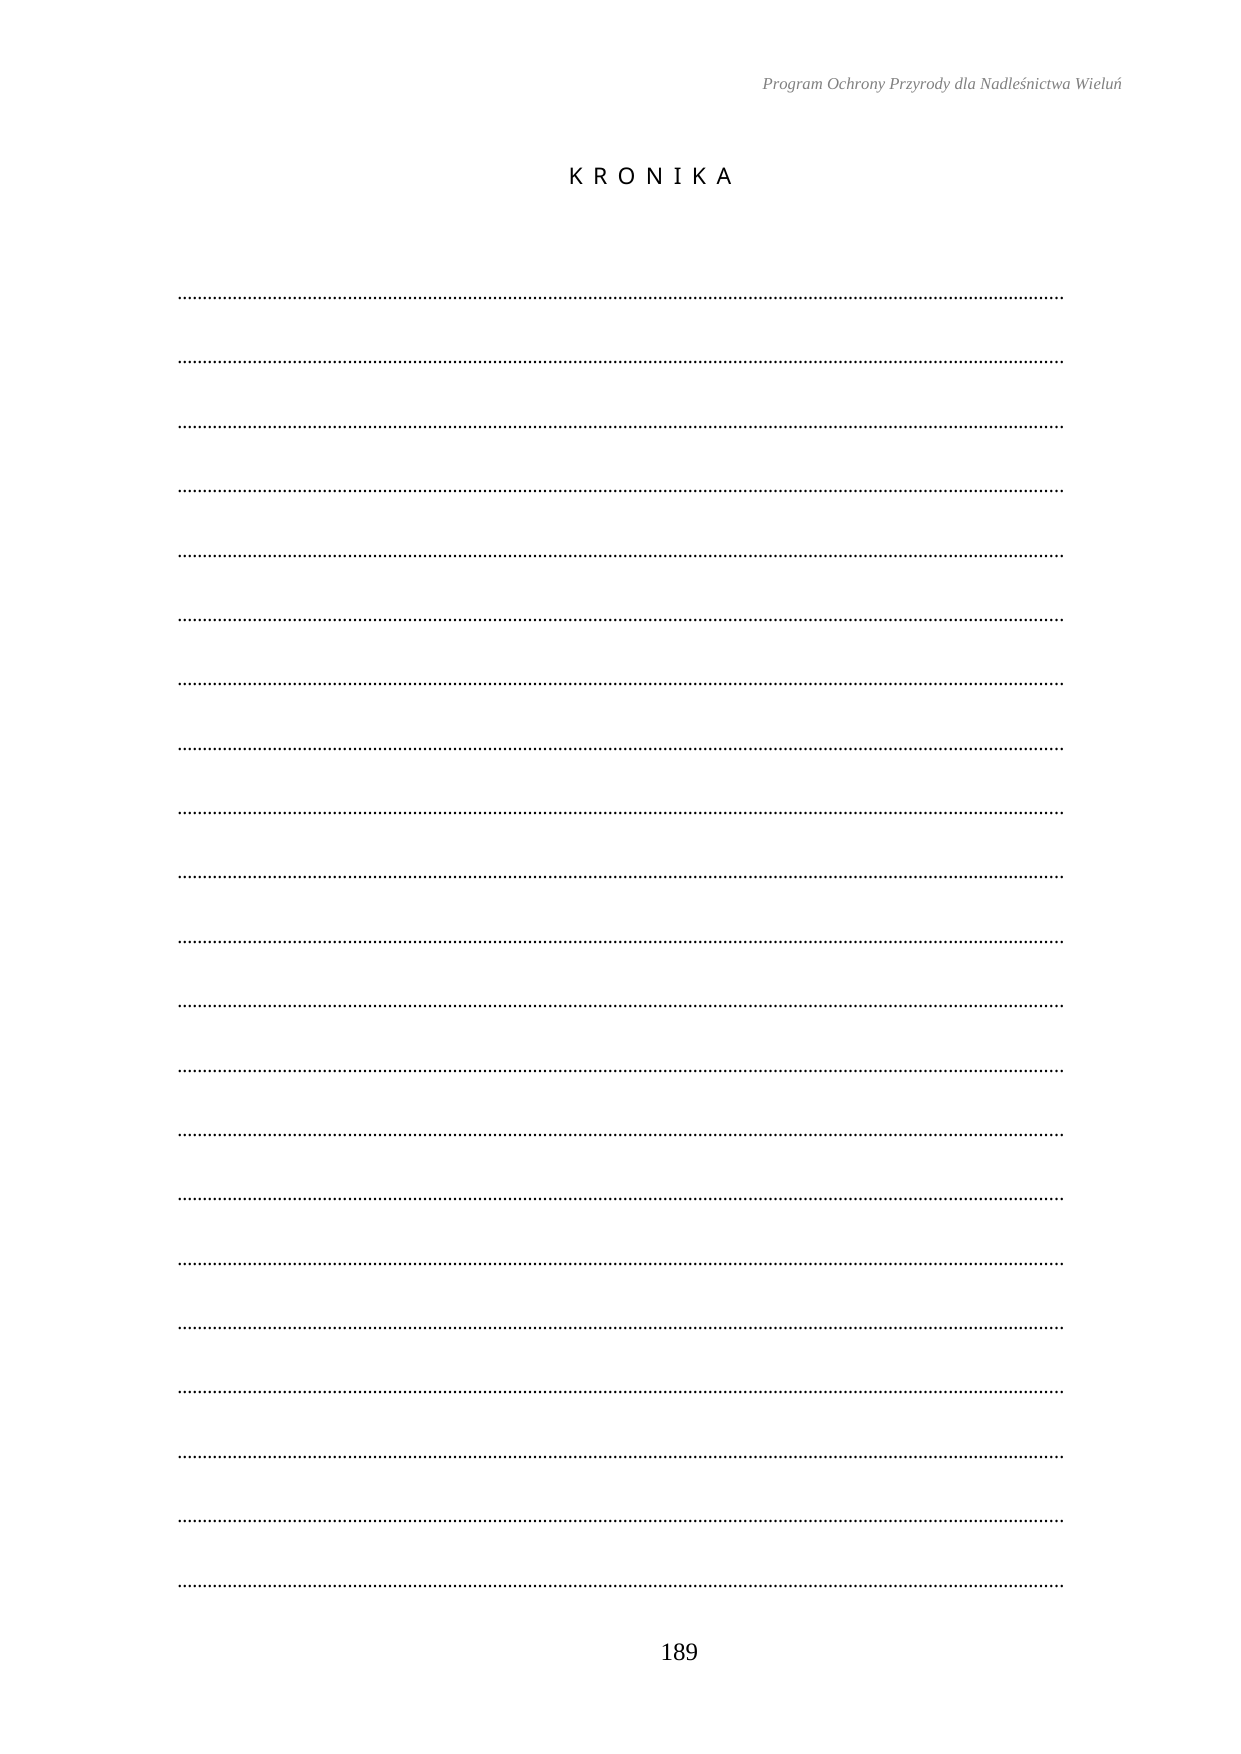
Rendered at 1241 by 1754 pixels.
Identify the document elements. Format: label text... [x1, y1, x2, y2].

text KRONIKA [177, 160, 1122, 191]
